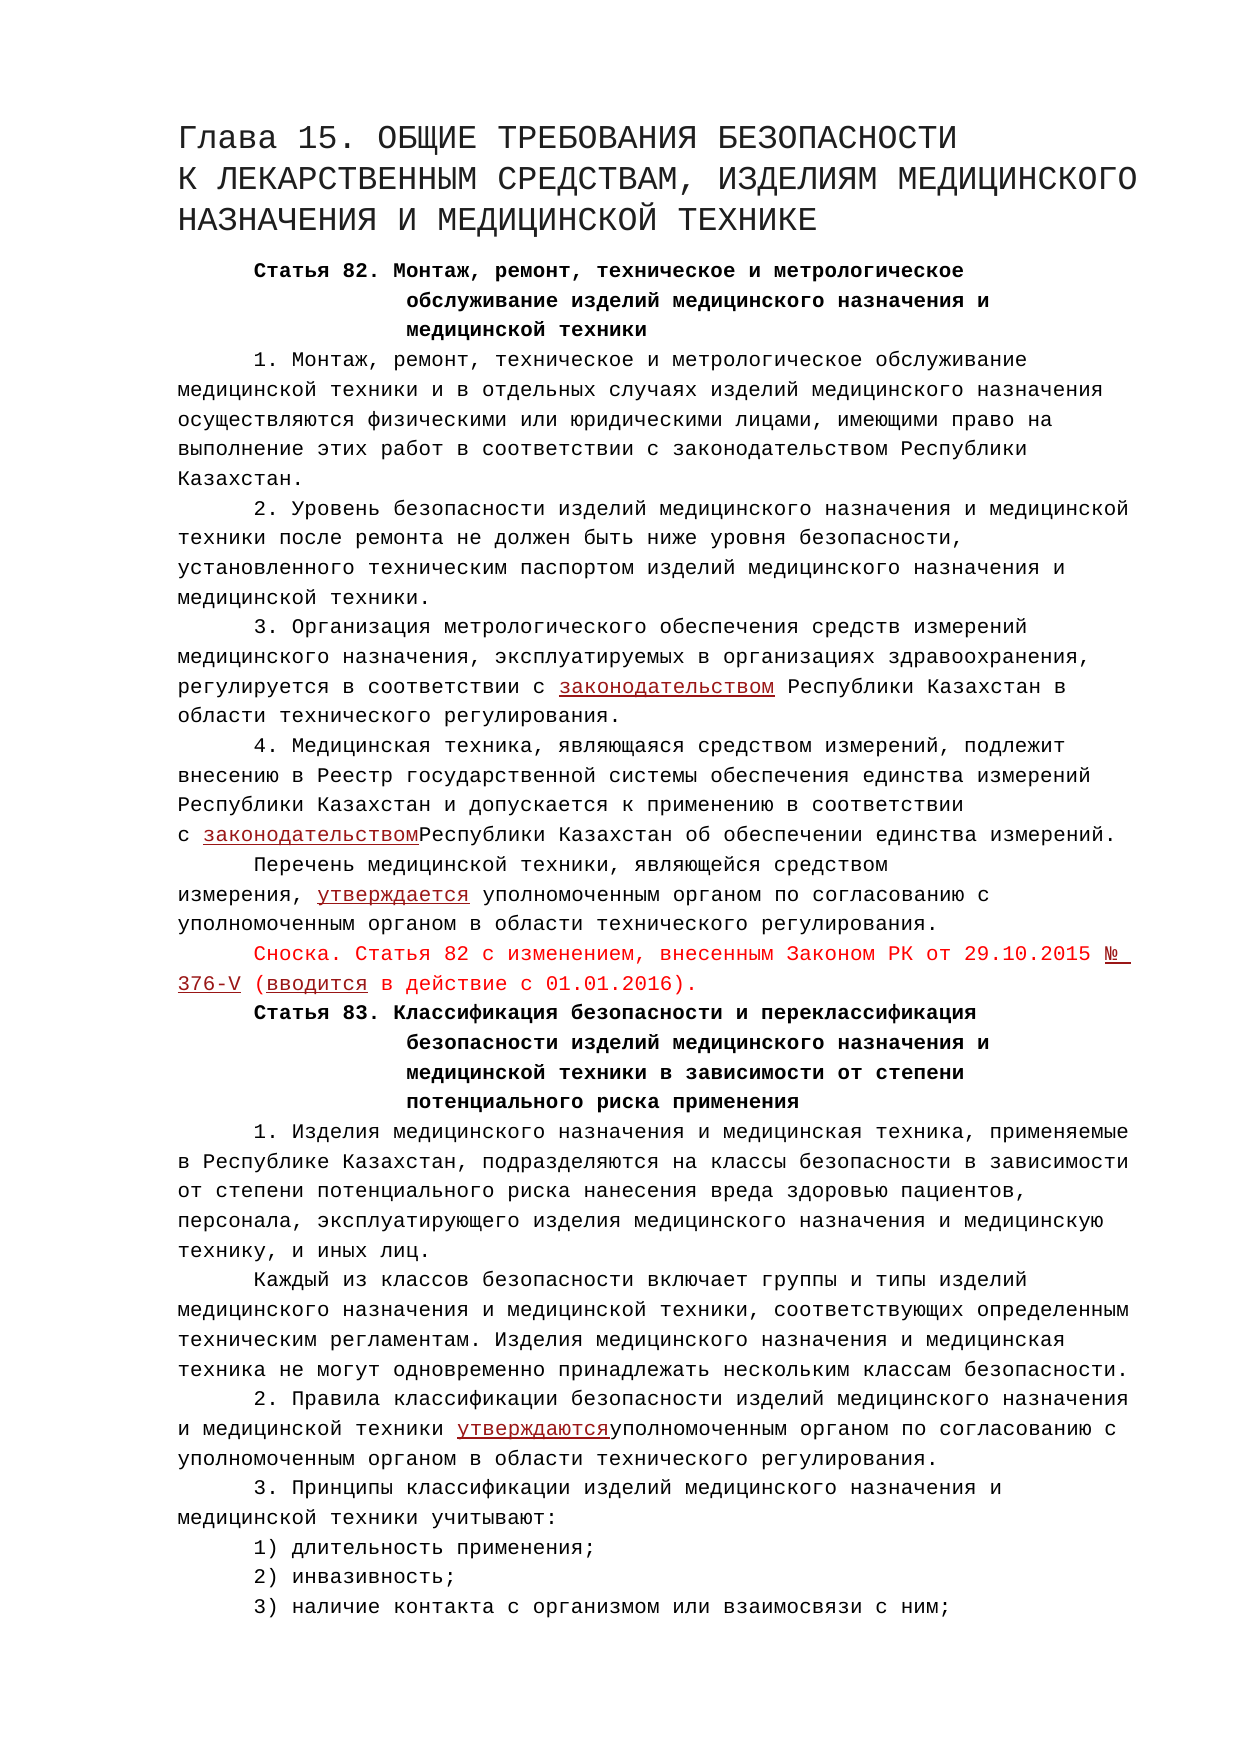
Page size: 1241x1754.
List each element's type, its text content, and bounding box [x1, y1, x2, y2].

text Статья 83. Классификация безопасности и переклассификация безопасности изделий медицинского назначения и медицинской техники в зависимости от степени потенциального риска применения [177, 996, 1152, 1115]
text Статья 82. Монтаж, ремонт, техническое и метрологическое обслуживание изделий медицинского назначения и медицинской техники [177, 254, 1152, 343]
text 1. Монтаж, ремонт, техническое и метрологическое обслуживание медицинской техники и в отдельных случаях изделий медицинского назначения осуществляются физическими или юридическими лицами, имеющими право на выполнение этих работ в соответствии с законодательством Республики Казахстан. 2. Уровень безопасности изделий медицинского назначения и медицинской техники после ремонта не должен быть ниже уровня безопасности, установленного техническим паспортом изделий медицинского назначения и медицинской техники. 3. Организация метрологического обеспечения средств измерений медицинского назначения, эксплуатируемых в организациях здравоохранения, регулируется в соответствии с законодательством Республики Казахстан в области технического регулирования. 4. Медицинская техника, являющаяся средством измерений, подлежит внесению в Реестр государственной системы обеспечения единства измерений Республики Казахстан и допускается к применению в соответствии с законодательствомРеспублики Казахстан об обеспечении единства измерений. Перечень медицинской техники, являющейся средством измерения, утверждается уполномоченным органом по согласованию с уполномоченным органом в области технического регулирования. Сноска. Статья 82 с изменением, внесенным Законом РК от 29.10.2015 № 376-V (вводится в действие с 01.01.2016). [177, 343, 1152, 996]
text Глава 15. ОБЩИЕ ТРЕБОВАНИЯ БЕЗОПАСНОСТИ К ЛЕКАРСТВЕННЫМ СРЕДСТВАМ, ИЗДЕЛИЯМ МЕДИЦИНСКОГО НАЗНАЧЕНИЯ И МЕДИЦИНСКОЙ ТЕХНИКЕ [177, 118, 1152, 240]
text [177, 1115, 1152, 1620]
